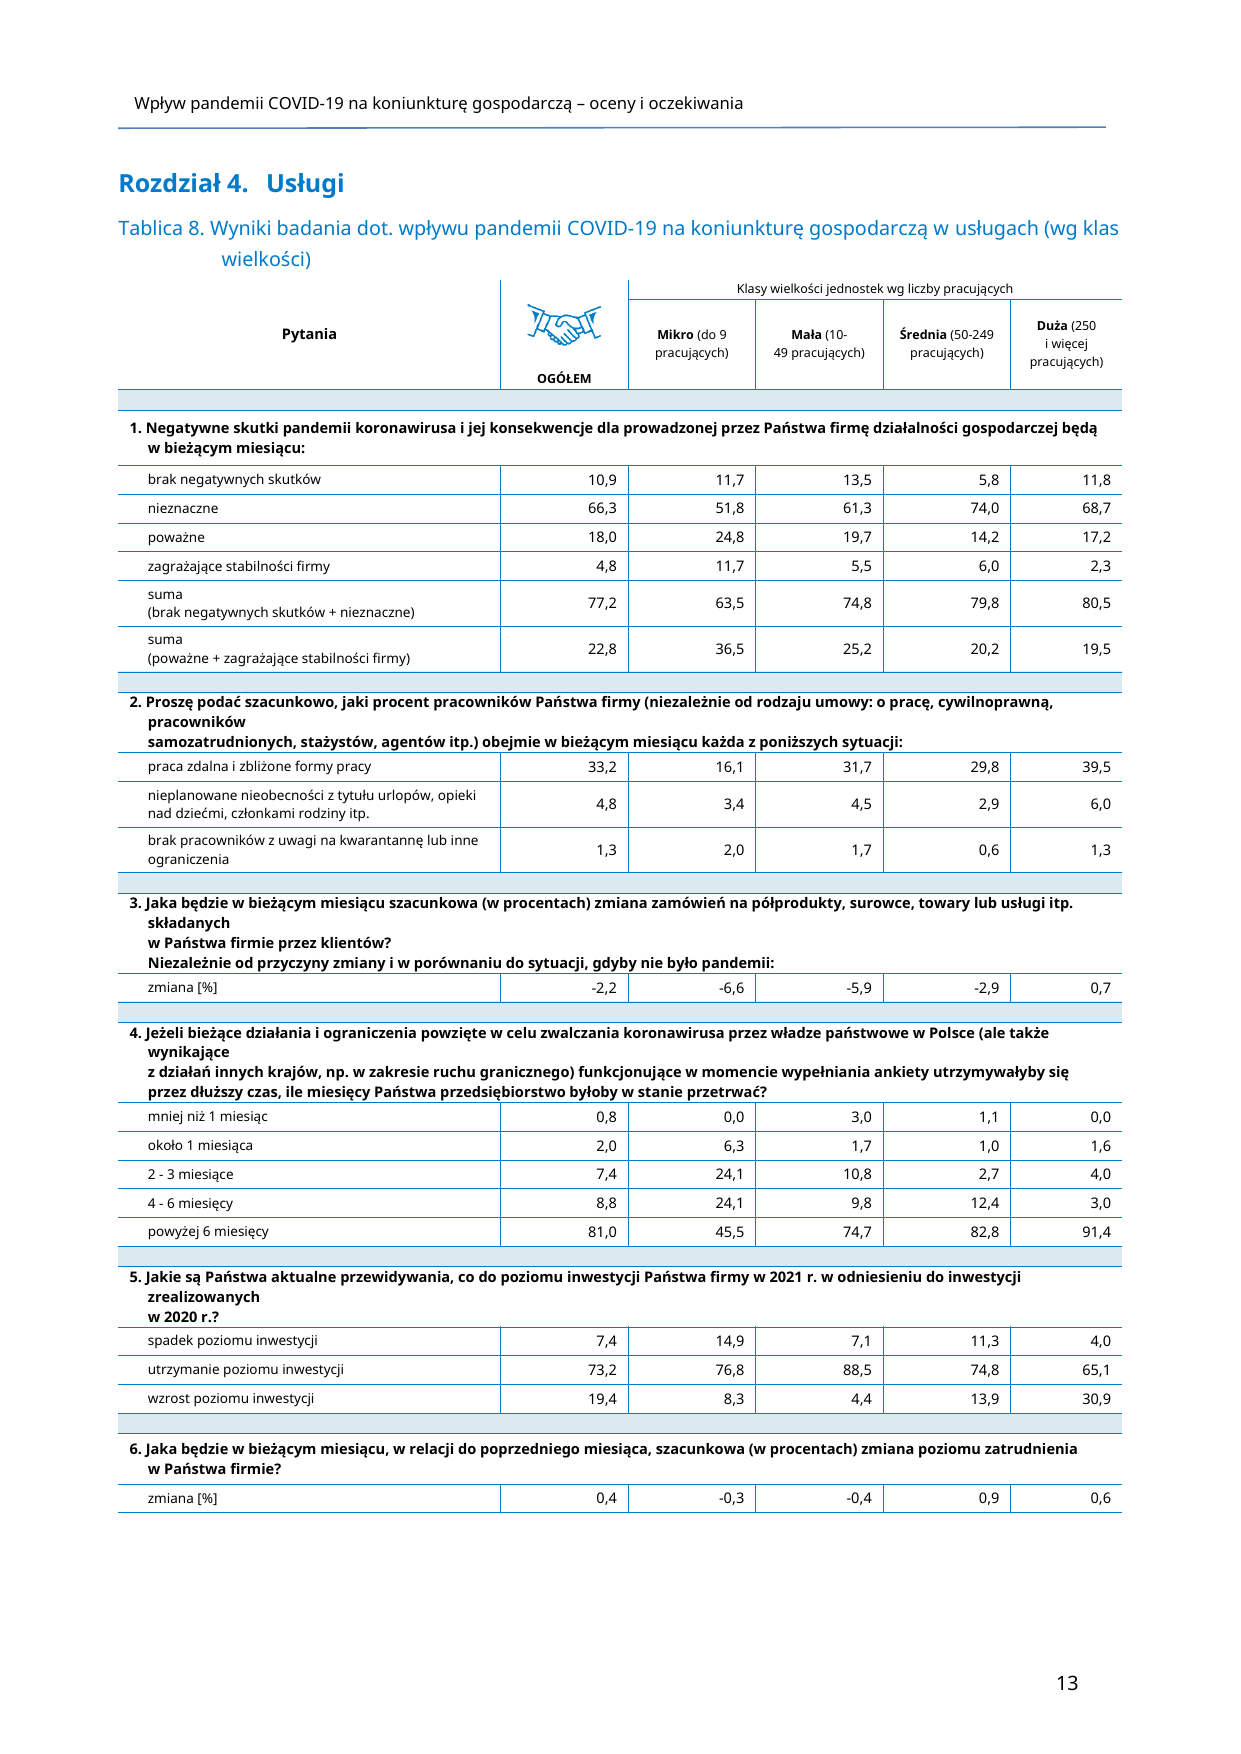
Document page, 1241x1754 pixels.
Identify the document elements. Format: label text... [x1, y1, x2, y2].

table_cell 79,8 [884, 581, 1010, 626]
table_cell 1,7 [756, 828, 883, 872]
table_cell 4,4 [756, 1385, 883, 1413]
table_cell 3,0 [1011, 1189, 1122, 1217]
table_cell 4,0 [1011, 1328, 1122, 1355]
table_cell 7,4 [501, 1161, 628, 1188]
table_cell -2,2 [501, 974, 628, 1001]
table_cell zmiana [%] [118, 974, 500, 1001]
table_cell 22,8 [501, 627, 628, 671]
table_cell 1,3 [1011, 828, 1122, 872]
table_cell 2,7 [884, 1161, 1010, 1188]
table_cell praca zdalna i zbliżone formy pracy [118, 753, 500, 781]
table_cell [118, 390, 1122, 410]
table_cell [118, 1247, 1122, 1266]
table_cell 0,9 [884, 1485, 1010, 1512]
table_cell 7,1 [756, 1328, 883, 1355]
table_cell około 1 miesiąca [118, 1132, 500, 1159]
table_cell 13,9 [884, 1385, 1010, 1413]
table_cell suma (poważne + zagrażające stabilności firmy) [118, 627, 500, 671]
table_cell 0,6 [1011, 1485, 1122, 1512]
table_cell 1,0 [884, 1132, 1010, 1159]
table_cell 2,0 [501, 1132, 628, 1159]
table_cell poważne [118, 524, 500, 551]
table_cell zmiana [%] [118, 1485, 500, 1512]
table_cell 5. Jakie są Państwa aktualne przewidywania, co do poziomu inwestycji Państwa firmy w 2021 r. w odniesieniu do inwestycji zrealizowanych w 2020 r.? [118, 1267, 1122, 1326]
table_cell 2,0 [629, 828, 755, 872]
table_cell nieznaczne [118, 495, 500, 522]
table_cell [118, 673, 1122, 692]
table_cell 5,8 [884, 466, 1010, 494]
table_cell 16,1 [629, 753, 755, 781]
table_cell 29,8 [884, 753, 1010, 781]
table_cell 14,9 [629, 1328, 755, 1355]
table_cell 25,2 [756, 627, 883, 671]
table_cell [118, 873, 1122, 893]
table_cell 4 - 6 miesięcy [118, 1189, 500, 1217]
table_cell 24,1 [629, 1189, 755, 1217]
table_cell 0,8 [501, 1103, 628, 1131]
table_header Klasy wielkości jednostek wg liczby pracujących [629, 280, 1122, 299]
table_cell 8,3 [629, 1385, 755, 1413]
table_cell 39,5 [1011, 753, 1122, 781]
table_cell 0,0 [629, 1103, 755, 1131]
table_cell Średnia (50-249 pracujących) [884, 300, 1010, 389]
table_cell 1,6 [1011, 1132, 1122, 1159]
table_cell 4. Jeżeli bieżące działania i ograniczenia powzięte w celu zwalczania koronawirusa przez władze państwowe w Polsce (ale także wynikające z działań innych krajów, np. w zakresie ruchu granicznego) funkcjonujące w momencie wypełniania ankiety utrzymywałyby się przez dłuższy czas, ile miesięcy Państwa przedsiębiorstwo byłoby w stanie przetrwać? [118, 1023, 1122, 1102]
table_cell 6,0 [884, 552, 1010, 580]
table_cell 3,0 [756, 1103, 883, 1131]
table_cell 36,5 [629, 627, 755, 671]
table_cell 17,2 [1011, 524, 1122, 551]
table_cell 24,1 [629, 1161, 755, 1188]
table_cell 76,8 [629, 1356, 755, 1384]
table_cell 1. Negatywne skutki pandemii koronawirusa i jej konsekwencje dla prowadzonej przez Państwa firmę działalności gospodarczej będą w bieżącym miesiącu: [118, 411, 1122, 465]
table_cell 80,5 [1011, 581, 1122, 626]
table_cell powyżej 6 miesięcy [118, 1218, 500, 1246]
table_cell 1,3 [501, 828, 628, 872]
table_cell 61,3 [756, 495, 883, 522]
table_cell 81,0 [501, 1218, 628, 1246]
table_cell 11,8 [1011, 466, 1122, 494]
table_cell 4,8 [501, 552, 628, 580]
table_cell 1,1 [884, 1103, 1010, 1131]
table_cell nieplanowane nieobecności z tytułu urlopów, opieki nad dziećmi, członkami rodziny itp. [118, 782, 500, 826]
table_cell 7,4 [501, 1328, 628, 1355]
table_cell brak negatywnych skutków [118, 466, 500, 494]
table_cell utrzymanie poziomu inwestycji [118, 1356, 500, 1384]
table_cell wzrost poziomu inwestycji [118, 1385, 500, 1413]
table_cell 74,7 [756, 1218, 883, 1246]
table_cell 73,2 [501, 1356, 628, 1384]
table_cell 13,5 [756, 466, 883, 494]
table_cell 0,7 [1011, 974, 1122, 1001]
table_cell 4,5 [756, 782, 883, 826]
table_cell 8,8 [501, 1189, 628, 1217]
table_cell 74,8 [756, 581, 883, 626]
table_cell 68,7 [1011, 495, 1122, 522]
table_cell 45,5 [629, 1218, 755, 1246]
table_cell -0,4 [756, 1485, 883, 1512]
text Tablica 8. Wyniki badania dot. wpływu pandemii COVID-19 na koniunkturę gospodarczą w usługach (wg klas wielkości) [118, 214, 1122, 272]
table_cell 63,5 [629, 581, 755, 626]
table_cell 11,7 [629, 466, 755, 494]
table_cell 3,4 [629, 782, 755, 826]
table_cell 3. Jaka będzie w bieżącym miesiącu szacunkowa (w procentach) zmiana zamówień na półprodukty, surowce, towary lub usługi itp. składanych w Państwa firmie przez klientów? Niezależnie od przyczyny zmiany i w porównaniu do sytuacji, gdyby nie było pandemii: [118, 894, 1122, 973]
table_cell mniej niż 1 miesiąc [118, 1103, 500, 1131]
table_cell zagrażające stabilności firmy [118, 552, 500, 580]
table_cell 0,6 [884, 828, 1010, 872]
table_cell 77,2 [501, 581, 628, 626]
table_cell 19,7 [756, 524, 883, 551]
table_cell -2,9 [884, 974, 1010, 1001]
table_cell 0,0 [1011, 1103, 1122, 1131]
table_cell Mała (10-49 pracujących) [756, 300, 883, 389]
table_cell 19,5 [1011, 627, 1122, 671]
table_cell 20,2 [884, 627, 1010, 671]
table_cell -6,6 [629, 974, 755, 1001]
table_cell 51,8 [629, 495, 755, 522]
table_cell [118, 1003, 1122, 1022]
table_cell 2. Proszę podać szacunkowo, jaki procent pracowników Państwa firmy (niezależnie od rodzaju umowy: o pracę, cywilnoprawną, pracowników samozatrudnionych, stażystów, agentów itp.) obejmie w bieżącym miesiącu każda z poniższych sytuacji: [118, 693, 1122, 752]
table_cell 6,0 [1011, 782, 1122, 826]
table_cell 24,8 [629, 524, 755, 551]
table_cell spadek poziomu inwestycji [118, 1328, 500, 1355]
table_cell 19,4 [501, 1385, 628, 1413]
table_cell 4,8 [501, 782, 628, 826]
table_cell 10,9 [501, 466, 628, 494]
table_cell 14,2 [884, 524, 1010, 551]
table_header Pytania [118, 280, 500, 389]
table_cell brak pracowników z uwagi na kwarantannę lub inne ograniczenia [118, 828, 500, 872]
table_cell 4,0 [1011, 1161, 1122, 1188]
table_cell -0,3 [629, 1485, 755, 1512]
table_cell 65,1 [1011, 1356, 1122, 1384]
table_cell 6. Jaka będzie w bieżącym miesiącu, w relacji do poprzedniego miesiąca, szacunkowa (w procentach) zmiana poziomu zatrudnienia w Państwa firmie? [118, 1434, 1122, 1483]
table_cell 31,7 [756, 753, 883, 781]
table_cell 10,8 [756, 1161, 883, 1188]
table_cell [118, 1414, 1122, 1433]
table_cell 74,8 [884, 1356, 1010, 1384]
table_cell 91,4 [1011, 1218, 1122, 1246]
table_cell 2 - 3 miesiące [118, 1161, 500, 1188]
table_cell 5,5 [756, 552, 883, 580]
table_cell 2,3 [1011, 552, 1122, 580]
table_cell 2,9 [884, 782, 1010, 826]
table_cell 0,4 [501, 1485, 628, 1512]
table_cell 74,0 [884, 495, 1010, 522]
subtitle Rozdział 4. Usługi [118, 173, 1122, 198]
picture [519, 280, 609, 369]
table_cell 66,3 [501, 495, 628, 522]
table_cell 30,9 [1011, 1385, 1122, 1413]
table_cell 11,3 [884, 1328, 1010, 1355]
table_cell 9,8 [756, 1189, 883, 1217]
table_cell 11,7 [629, 552, 755, 580]
table_cell 1,7 [756, 1132, 883, 1159]
table_cell 33,2 [501, 753, 628, 781]
table_cell 88,5 [756, 1356, 883, 1384]
table_cell suma (brak negatywnych skutków + nieznaczne) [118, 581, 500, 626]
table_header OGÓŁEM [501, 280, 628, 389]
table_cell Duża (250 i więcej pracujących) [1011, 300, 1122, 389]
table_cell Mikro (do 9 pracujących) [629, 300, 755, 389]
table_cell 82,8 [884, 1218, 1010, 1246]
table_cell 18,0 [501, 524, 628, 551]
table_cell 12,4 [884, 1189, 1010, 1217]
table_cell -5,9 [756, 974, 883, 1001]
table_cell 6,3 [629, 1132, 755, 1159]
